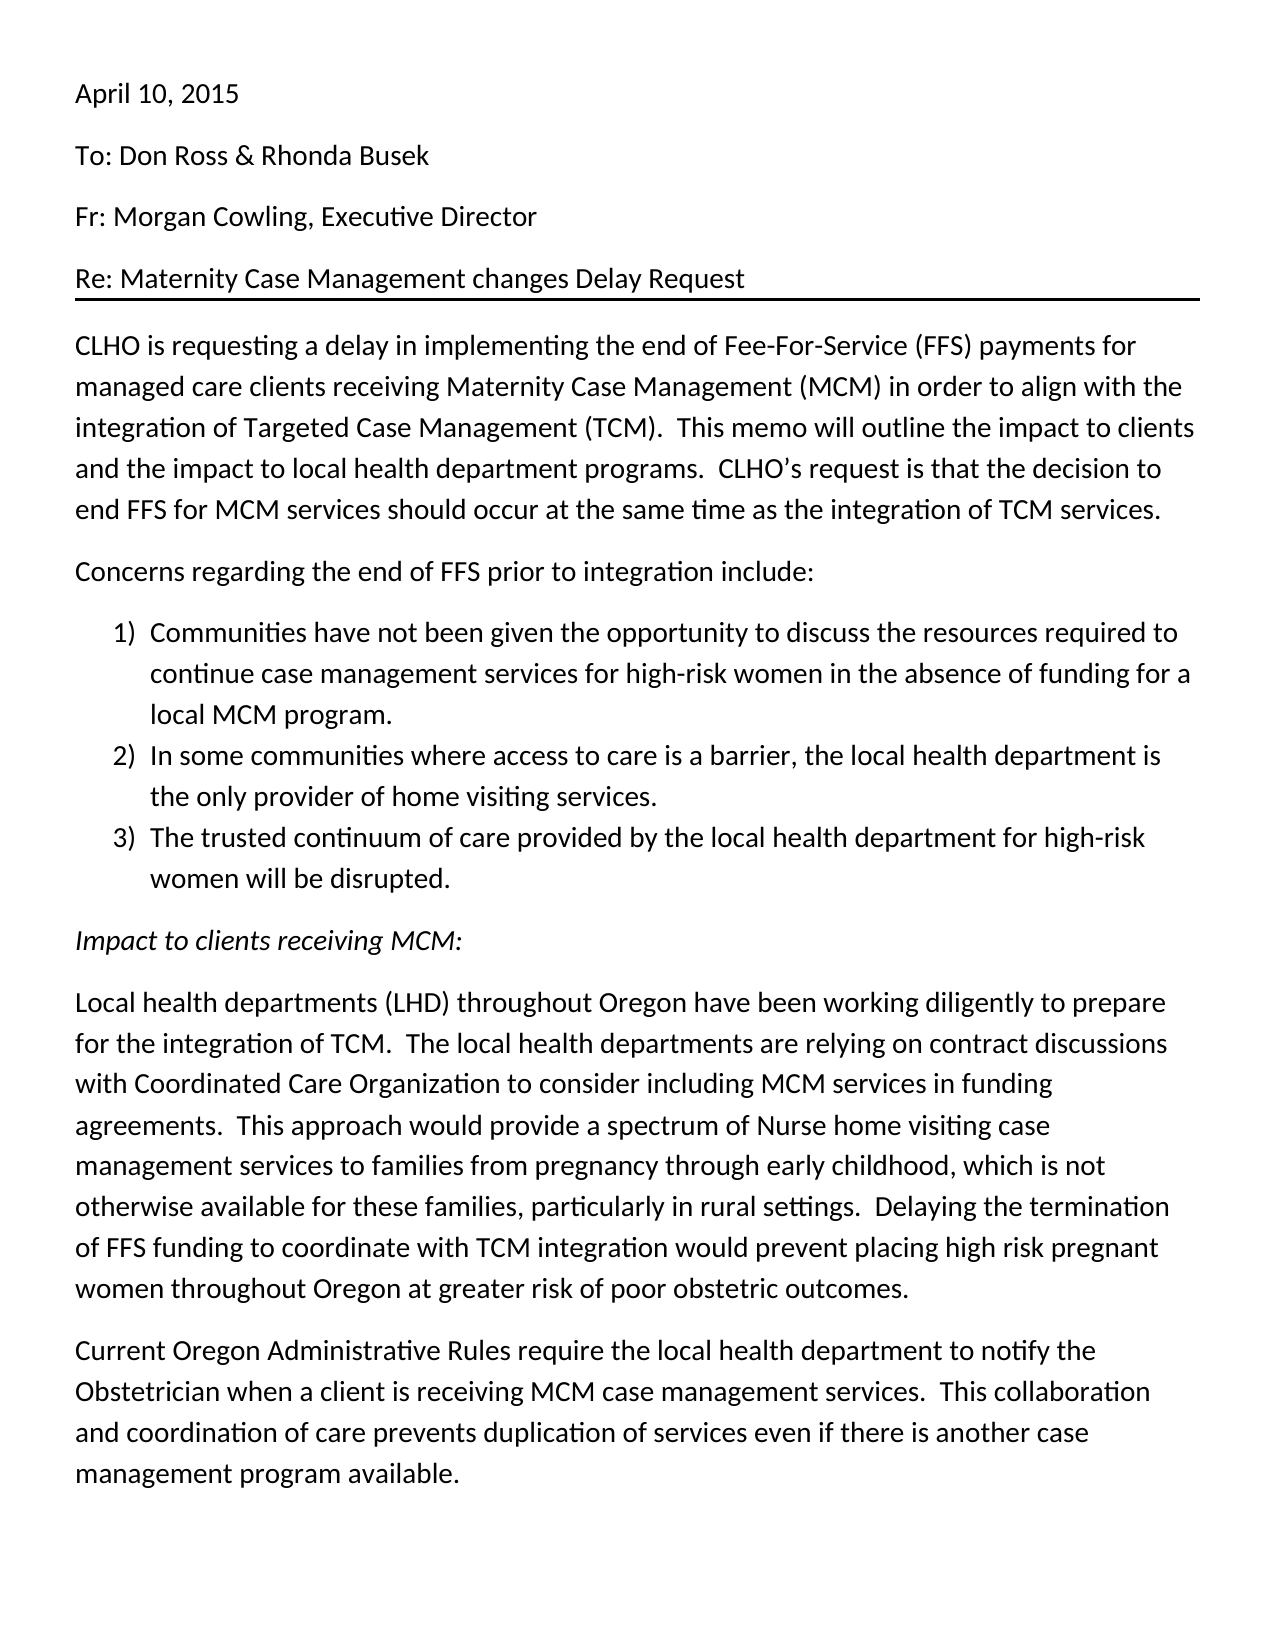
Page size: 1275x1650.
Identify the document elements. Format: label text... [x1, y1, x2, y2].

text April 10, 2015 [75, 75, 1200, 111]
text Concerns regarding the end of FFS prior to integration include: [75, 553, 1200, 588]
text To: Don Ross & Rhonda Busek [75, 137, 1200, 172]
list The trusted continuum of care provided by the local health department for high-risk women will be disrupted. [112, 819, 1200, 896]
list In some communities where access to care is a barrier, the local health department is the only provider of home visiting services. [112, 737, 1200, 814]
list Communities have not been given the opportunity to discuss the resources required to continue case management services for high-risk women in the absence of funding for a local MCM program. [112, 614, 1200, 732]
text Impact to clients receiving MCM: [75, 922, 1200, 958]
text CLHO is requesting a delay in implementing the end of Fee-For-Service (FFS) payments for managed care clients receiving Maternity Case Management (MCM) in order to align with the integration of Targeted Case Management (TCM). This memo will outline the impact to clients and the impact to local health department programs. CLHO’s request is that the decision to end FFS for MCM services should occur at the same time as the integration of TCM services. [75, 327, 1200, 527]
text Local health departments (LHD) throughout Oregon have been working diligently to prepare for the integration of TCM. The local health departments are relying on contract discussions with Coordinated Care Organization to consider including MCM services in funding agreements. This approach would provide a spectrum of Nurse home visiting case management services to families from pregnancy through early childhood, which is not otherwise available for these families, particularly in rural settings. Delaying the termination of FFS funding to coordinate with TCM integration would prevent placing high risk pregnant women throughout Oregon at greater risk of poor obstetric outcomes. [75, 984, 1200, 1306]
text Current Oregon Administrative Rules require the local health department to notify the Obstetrician when a client is receiving MCM case management services. This collaboration and coordination of care prevents duplication of services even if there is another case management program available. [75, 1332, 1200, 1491]
text Re: Maternity Case Management changes Delay Request [75, 260, 1200, 298]
text Fr: Morgan Cowling, Executive Director [75, 198, 1200, 234]
